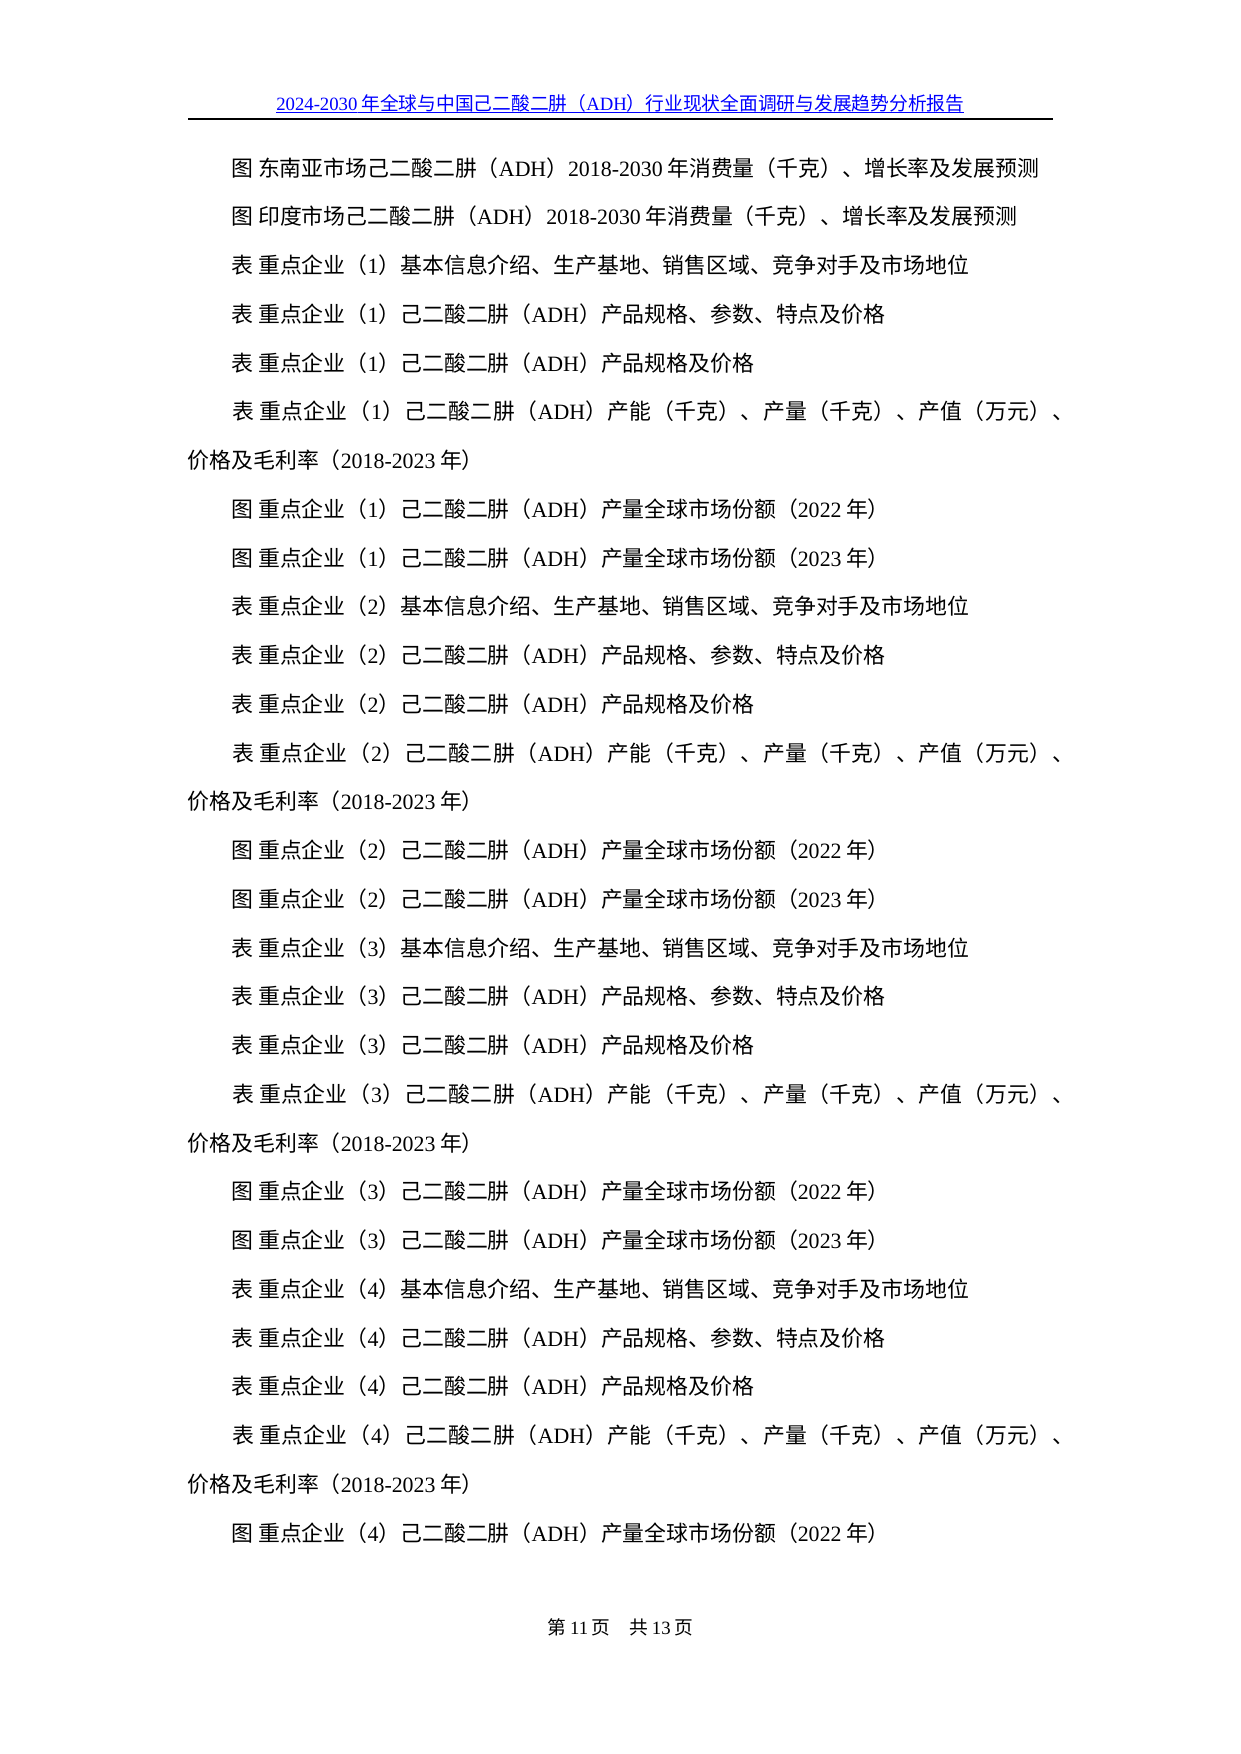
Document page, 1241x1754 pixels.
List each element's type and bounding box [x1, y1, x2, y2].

text [187, 150, 1053, 1548]
